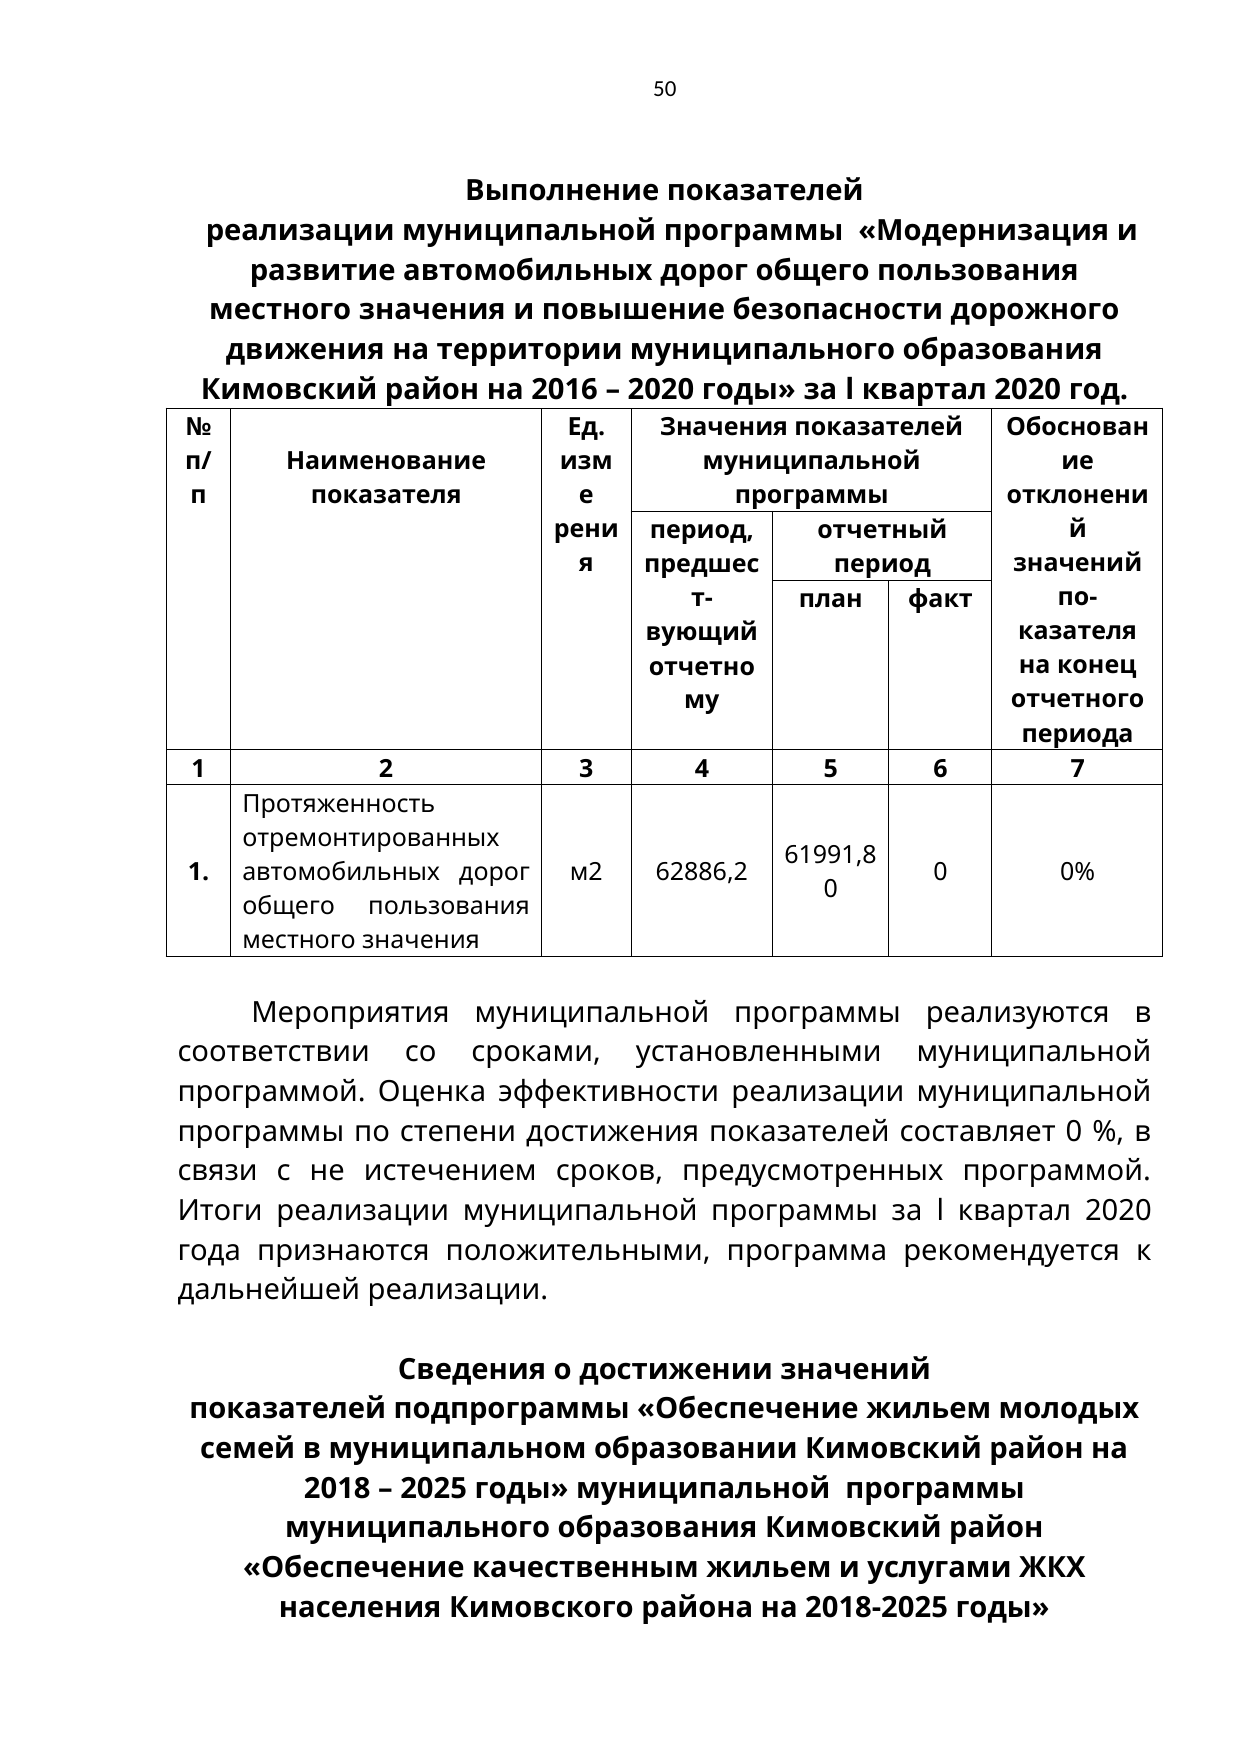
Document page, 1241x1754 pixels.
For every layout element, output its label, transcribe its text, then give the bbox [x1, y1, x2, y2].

text реализации муниципальной программы «Модернизация и развитие автомобильных дорог общего пользования местного значения и повышение безопасности дорожного движения на территории муниципального образования Кимовский район на 2016 – 2020 годы» за l квартал 2020 год. [177, 209, 1152, 408]
text показателей подпрограммы «Обеспечение жильем молодых семей в муниципальном образовании Кимовский район на 2018 – 2025 годы» муниципальной программы муниципального образования Кимовский район «Обеспечение качественным жильем и услугами ЖКХ населения Кимовского района на 2018-2025 годы» [177, 1388, 1152, 1626]
table_cell 0 [889, 785, 991, 956]
table_cell факт [889, 581, 991, 749]
text Выполнение показателей [177, 169, 1152, 209]
table_cell м2 [542, 785, 631, 956]
table_cell 4 [632, 750, 772, 784]
table_cell план [773, 581, 888, 749]
text Сведения о достижении значений [177, 1348, 1152, 1388]
table_cell 1. [167, 785, 230, 956]
table_cell 0% [992, 785, 1162, 956]
table_cell Протяженность отремонтированных автомобильных дорог общего пользования местного значения [231, 785, 541, 956]
table_cell отчетный период [773, 512, 991, 580]
table_header Обоснование отклонений значений по-казателя на конец отчетного периода [992, 409, 1162, 749]
table_cell 6 [889, 750, 991, 784]
table_cell 2 [231, 750, 541, 784]
table_cell 1 [167, 750, 230, 784]
table_header Наименование показателя [231, 409, 541, 749]
table_header № п/п [167, 409, 230, 749]
table_cell период, предшест-вующий отчетному [632, 512, 772, 749]
table_cell 5 [773, 750, 888, 784]
table_cell 7 [992, 750, 1162, 784]
table_cell 62886,2 [632, 785, 772, 956]
table_cell 3 [542, 750, 631, 784]
table_header Значения показателей муниципальной программы [632, 409, 991, 511]
table_header Ед. изме рения [542, 409, 631, 749]
table_cell 61991,80 [773, 785, 888, 956]
text Мероприятия муниципальной программы реализуются в соответствии со сроками, установленными муниципальной программой. Оценка эффективности реализации муниципальной программы по степени достижения показателей составляет 0 %, в связи с не истечением сроков, предусмотренных программой. Итоги реализации муниципальной программы за l квартал 2020 года признаются положительными, программа рекомендуется к дальнейшей реализации. [177, 991, 1152, 1308]
